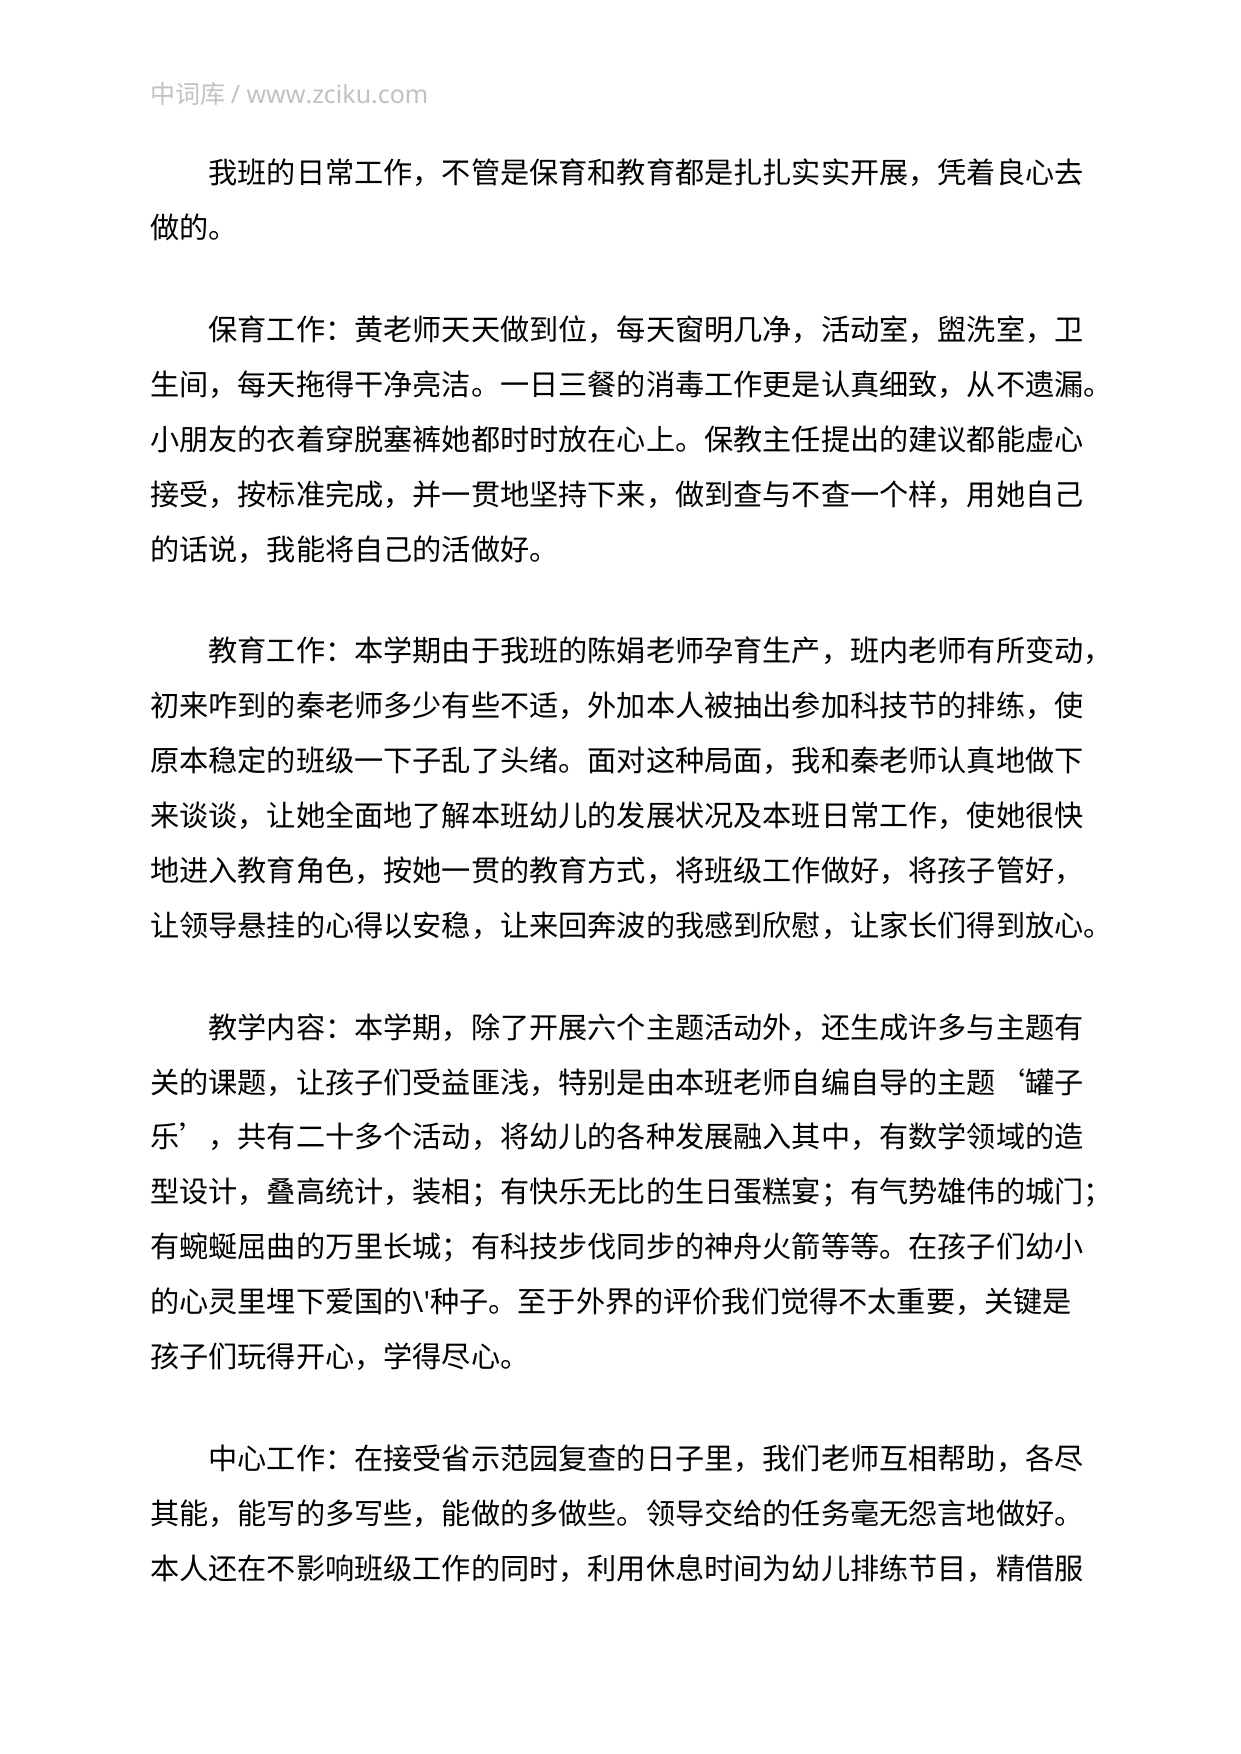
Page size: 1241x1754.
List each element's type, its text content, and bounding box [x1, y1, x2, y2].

text 我班的日常工作，不管是保育和教育都是扎扎实实开展，凭着良心去做的。 [150, 150, 1090, 247]
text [150, 1436, 1090, 1588]
text 教育工作：本学期由于我班的陈娟老师孕育生产，班内老师有所变动，初来咋到的秦老师多少有些不适，外加本人被抽出参加科技节的排练，使原本稳定的班级一下子乱了头绪。面对这种局面，我和秦老师认真地做下来谈谈，让她全面地了解本班幼儿的发展状况及本班日常工作，使她很快地进入教育角色，按她一贯的教育方式，将班级工作做好，将孩子管好，让领导悬挂的心得以安稳，让来回奔波的我感到欣慰，让家长们得到放心。 [150, 628, 1090, 945]
text 教学内容：本学期，除了开展六个主题活动外，还生成许多与主题有关的课题，让孩子们受益匪浅，特别是由本班老师自编自导的主题‘罐子乐’，共有二十多个活动，将幼儿的各种发展融入其中，有数学领域的造型设计，叠高统计，装相；有快乐无比的生日蛋糕宴；有气势雄伟的城门；有蜿蜒屈曲的万里长城；有科技步伐同步的神舟火箭等等。在孩子们幼小的心灵里埋下爱国的\'种子。至于外界的评价我们觉得不太重要，关键是孩子们玩得开心，学得尽心。 [150, 1004, 1090, 1376]
text 保育工作：黄老师天天做到位，每天窗明几净，活动室，盥洗室，卫生间，每天拖得干净亮洁。一日三餐的消毒工作更是认真细致，从不遗漏。小朋友的衣着穿脱塞裤她都时时放在心上。保教主任提出的建议都能虚心接受，按标准完成，并一贯地坚持下来，做到查与不查一个样，用她自己的话说，我能将自己的活做好。 [150, 307, 1090, 568]
